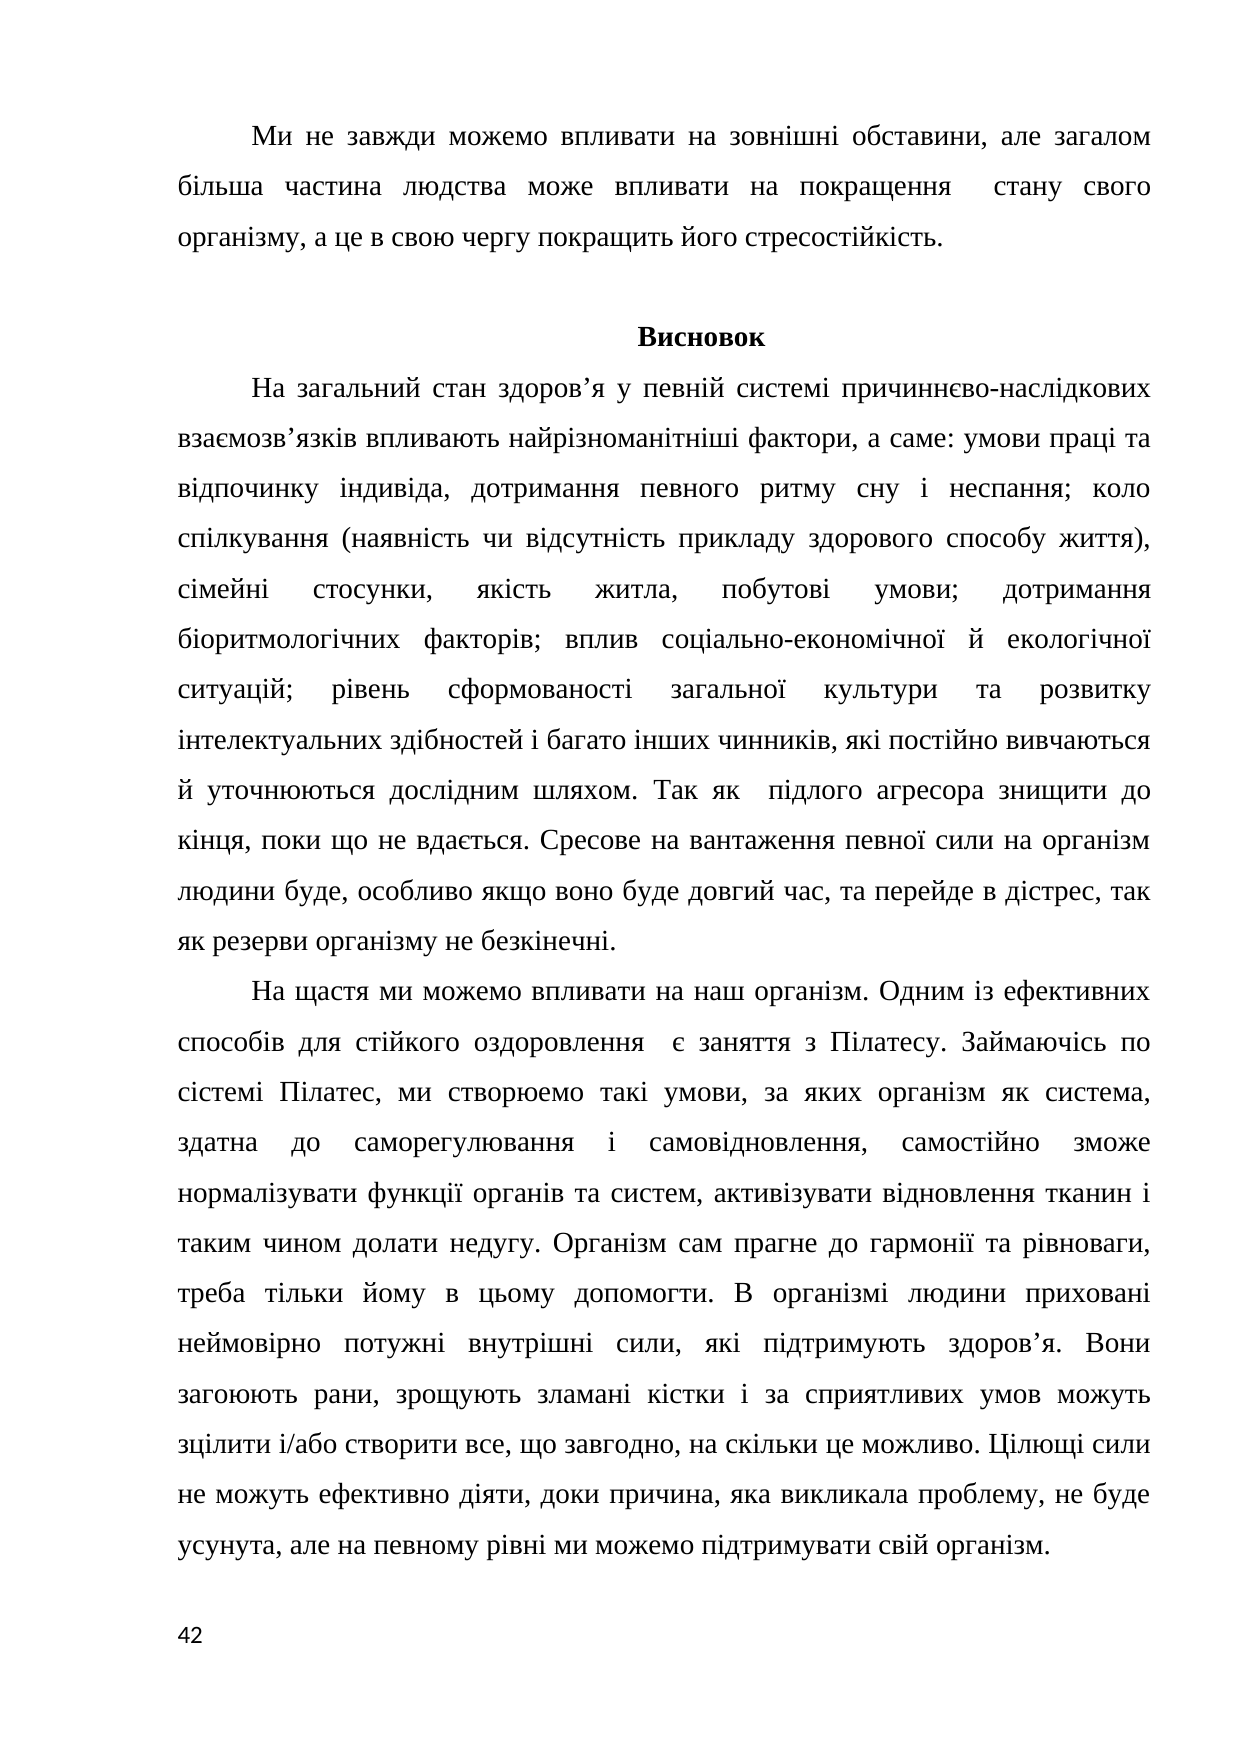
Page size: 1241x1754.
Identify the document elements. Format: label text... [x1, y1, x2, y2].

text Висновок [177, 319, 1152, 353]
text Ми не завжди можемо впливати на зовнішні обставини, але загалом більша частина людства може впливати на покращення стану свого організму, а це в свою чергу покращить його стресостійкість. [177, 118, 1152, 252]
text На щастя ми можемо впливати на наш організм. Одним із ефективних способів для стійкого оздоровлення є заняття з Пілатесу. Займаючісь по сістемі Пілатес, ми створюемо такі умови, за яких організм як система, здатна до саморегулювання і самовідновлення, самостійно зможе нормалізувати функції органів та систем, активізувати відновлення тканин і таким чином долати недугу. Організм сам прагне до гармонії та рівноваги, треба тільки йому в цьому допомогти. В організмі людини приховані неймовірно потужні внутрішні сили, які підтримують здоров’я. Вони загоюють рани, зрощують зламані кістки і за сприятливих умов можуть зцілити і/або створити все, що завгодно, на скільки це можливо. Цілющі сили не можуть ефективно діяти, доки причина, яка викликала проблему, не буде усунута, але на певному рівні ми можемо підтримувати свій організм. [177, 973, 1152, 1560]
text На загальний стан здоров’я у певній системі причиннєво-наслідкових взаємозв’язків впливають найрізноманітніші фактори, а саме: умови праці та відпочинку індивіда, дотримання певного ритму сну і неспання; коло спілкування (наявність чи відсутність прикладу здорового способу життя), сімейні стосунки, якість житла, побутові умови; дотримання біоритмологічних факторів; вплив соціально-економічної й екологічної ситуацій; рівень сформованості загальної культури та розвитку інтелектуальних здібностей і багато інших чинників, які постійно вивчаються й уточнюються дослідним шляхом. Так як підлого агресора знищити до кінця, поки що не вдається. Сресове на вантаження певної сили на організм людини буде, особливо якщо воно буде довгий час, та перейде в дістрес, так як резерви організму не безкінечні. [177, 370, 1152, 957]
